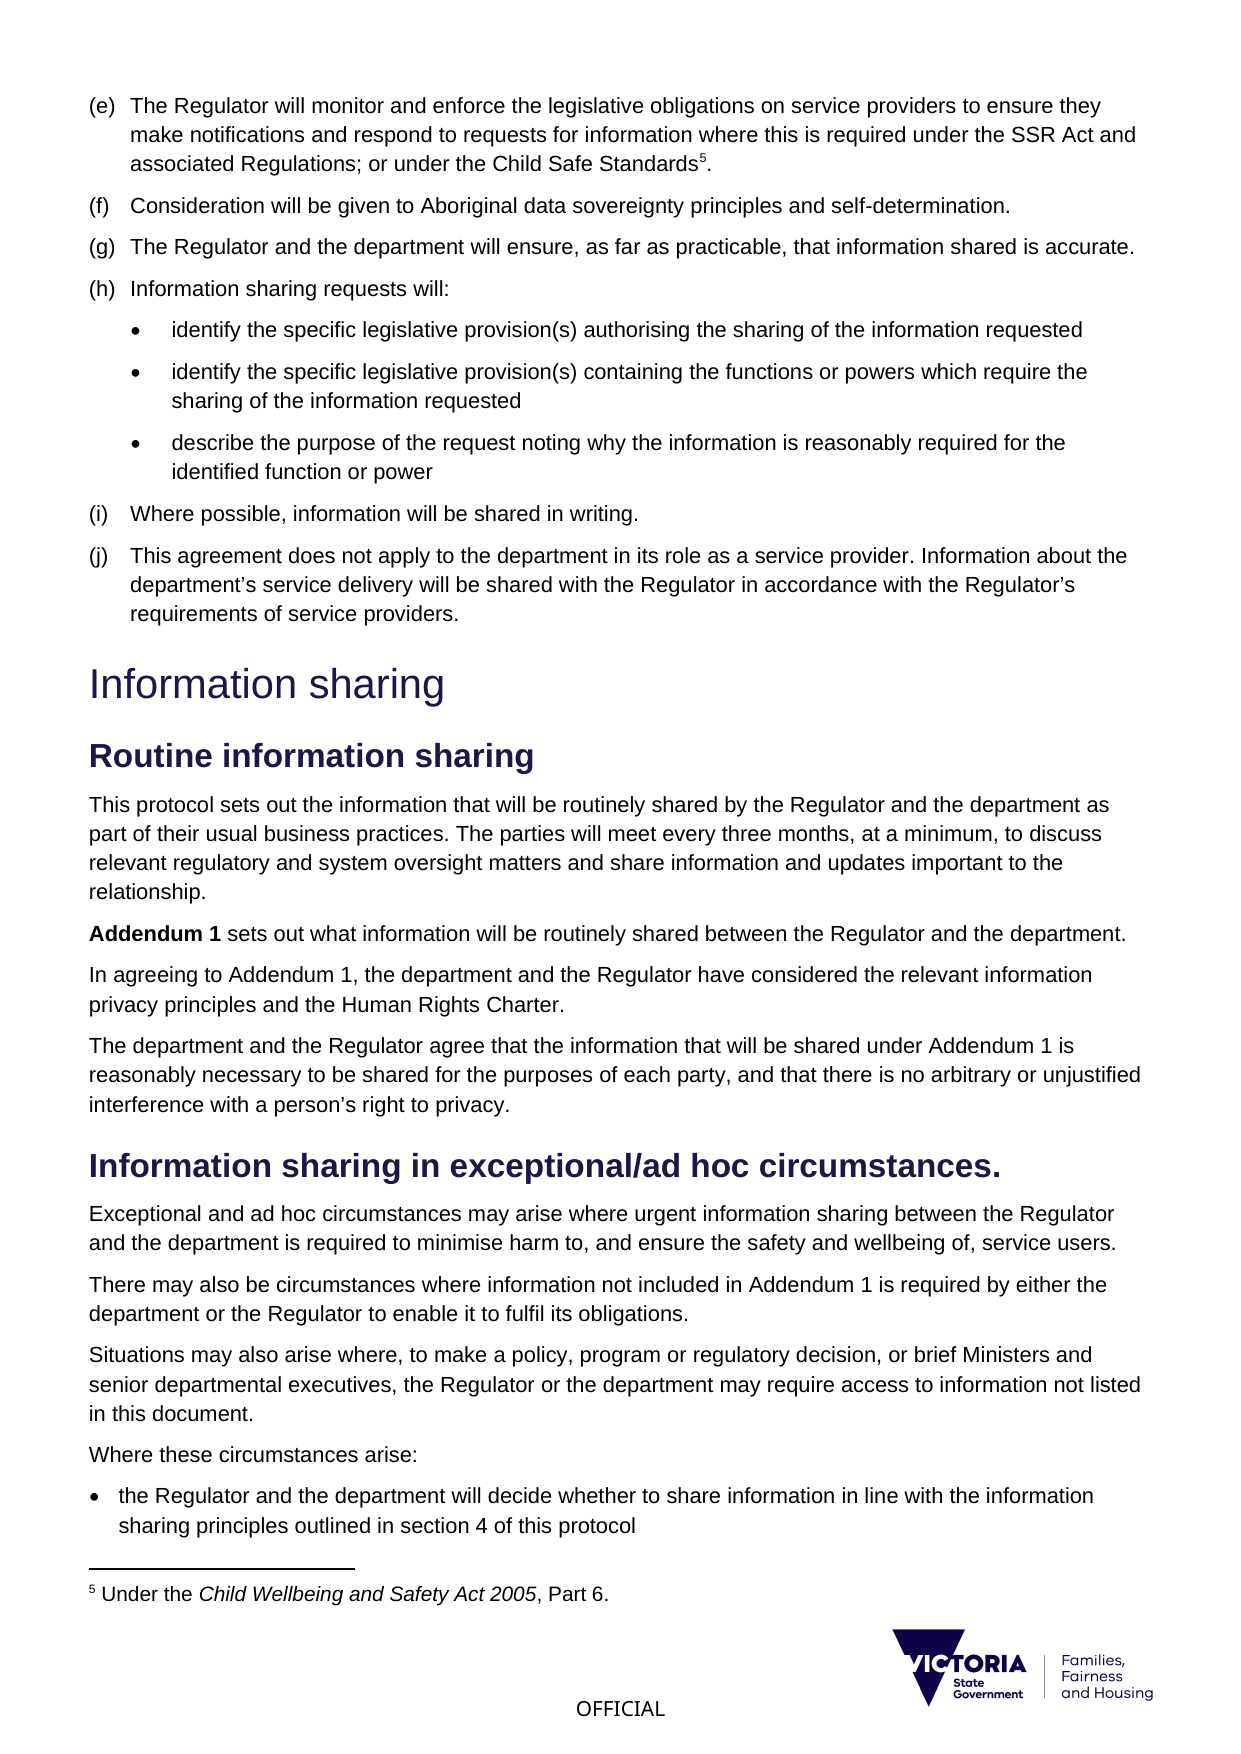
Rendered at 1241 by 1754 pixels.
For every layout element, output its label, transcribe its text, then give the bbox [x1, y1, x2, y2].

text Addendum 1 sets out what information will be routinely shared between the Regulator and the department. [89, 917, 1152, 946]
text This agreement does not apply to the department in its role as a service provider. Information about the department’s service delivery will be shared with the Regulator in accordance with the Regulator’s requirements of service providers. [89, 539, 1152, 626]
subtitle Information sharing in exceptional/ad hoc circumstances. [89, 1146, 1152, 1184]
text identify the specific legislative provision(s) authorising the sharing of the information requested [130, 314, 1152, 343]
text Where these circumstances arise: [89, 1438, 1152, 1468]
text In agreeing to Addendum 1, the department and the Regulator have considered the relevant information privacy principles and the Human Rights Charter. [89, 958, 1152, 1017]
subtitle Routine information sharing [89, 737, 1152, 775]
text The Regulator will monitor and enforce the legislative obligations on service providers to ensure they make notifications and respond to requests for information where this is required under the SSR Act and associated Regulations; or under the Child Safe Standards. [89, 89, 1152, 176]
text Where possible, information will be shared in writing. [89, 497, 1152, 526]
subtitle Information sharing [89, 659, 1152, 707]
text The Regulator and the department will ensure, as far as practicable, that information shared is accurate. [89, 230, 1152, 259]
text the Regulator and the department will decide whether to share information in line with the information sharing principles outlined in section 4 of this protocol [89, 1480, 1152, 1538]
text Consideration will be given to Aboriginal data sovereignty principles and self-determination. [89, 189, 1152, 218]
text The department and the Regulator agree that the information that will be shared under Addendum 1 is reasonably necessary to be shared for the purposes of each party, and that there is no arbitrary or unjustified interference with a person’s right to privacy. [89, 1029, 1152, 1117]
text describe the purpose of the request noting why the information is reasonably required for the identified function or power [130, 426, 1152, 484]
picture [0, 1623, 1241, 1754]
text Situations may also arise where, to make a policy, program or regulatory decision, or brief Ministers and senior departmental executives, the Regulator or the department may require access to information not listed in this document. [89, 1338, 1152, 1426]
text Exceptional and ad hoc circumstances may arise where urgent information sharing between the Regulator and the department is required to minimise harm to, and ensure the safety and wellbeing of, service users. [89, 1197, 1152, 1255]
text identify the specific legislative provision(s) containing the functions or powers which require the sharing of the information requested [130, 355, 1152, 414]
text Information sharing requests will: [89, 272, 1152, 301]
text This protocol sets out the information that will be routinely shared by the Regulator and the department as part of their usual business practices. The parties will meet every three months, at a minimum, to discuss relevant regulatory and system oversight matters and share information and updates important to the relationship. [89, 787, 1152, 904]
text There may also be circumstances where information not included in Addendum 1 is required by either the department or the Regulator to enable it to fulfil its obligations. [89, 1268, 1152, 1326]
